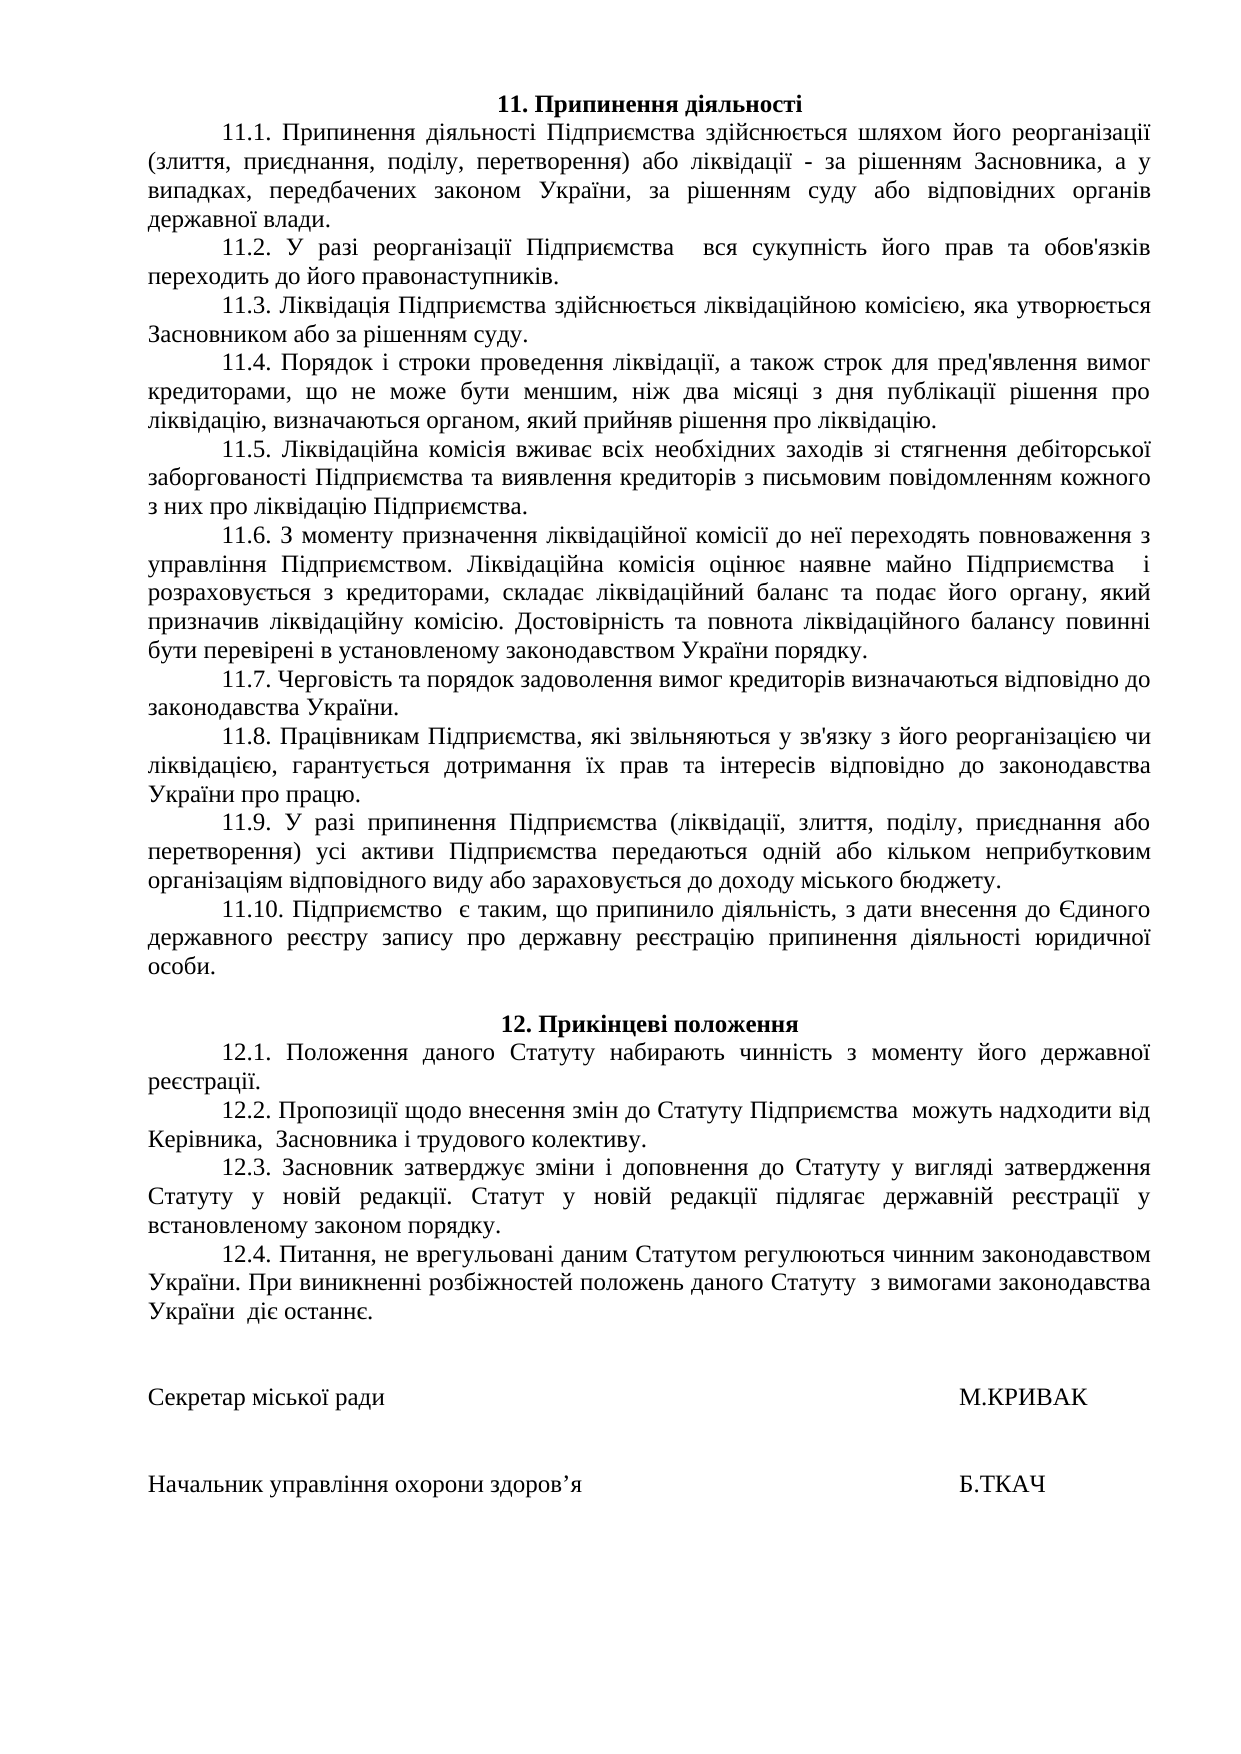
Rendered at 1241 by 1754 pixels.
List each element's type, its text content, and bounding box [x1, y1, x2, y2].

text 11.10. Підприємство є таким, що припинило діяльність, з дати внесення до Єдиного державного реєстру запису про державну реєстрацію припинення діяльності юридичної особи. [148, 894, 1152, 980]
text Секретар міської ради М.КРИВАК [148, 1382, 1152, 1411]
text Начальник управління охорони здоров’я Б.ТКАЧ [148, 1469, 1152, 1497]
text 11.7. Черговість та порядок задоволення вимог кредиторів визначаються відповідно до законодавства України. [148, 664, 1152, 721]
text 12.1. Положення даного Статуту набирають чинність з моменту його державної реєстрації. [148, 1037, 1152, 1095]
text 11.6. З моменту призначення ліквідаційної комісії до неї переходять повноваження з управління Підприємством. Ліквідаційна комісія оцінює наявне майно Підприємства і розраховується з кредиторами, складає ліквідаційний баланс та подає його органу, який призначив ліквідаційну комісію. Достовірність та повнота ліквідаційного балансу повинні бути перевірені в установленому законодавством України порядку. [148, 520, 1152, 664]
text 11. Припинення діяльності [148, 89, 1152, 117]
text 11.1. Припинення діяльності Підприємства здійснюється шляхом його реорганізації (злиття, приєднання, поділу, перетворення) або ліквідації - за рішенням Засновника, а у випадках, передбачених законом України, за рішенням суду або відповідних органів державної влади. [148, 117, 1152, 232]
text 11.5. Ліквідаційна комісія вживає всіх необхідних заходів зі стягнення дебіторської заборгованості Підприємства та виявлення кредиторів з письмовим повідомленням кожного з них про ліквідацію Підприємства. [148, 434, 1152, 520]
text 11.2. У разі реорганізації Підприємства вся сукупність його прав та обов'язків переходить до його правонаступників. [148, 232, 1152, 290]
text 12.4. Питання, не врегульовані даним Статутом регулюються чинним законодавством України. При виникненні розбіжностей положень даного Статуту з вимогами законодавства України діє останнє. [148, 1239, 1152, 1325]
text 11.9. У разі припинення Підприємства (ліквідації, злиття, поділу, приєднання або перетворення) усі активи Підприємства передаються одній або кільком неприбутковим організаціям відповідного виду або зараховується до доходу міського бюджету. [148, 807, 1152, 894]
text 12.2. Пропозиції щодо внесення змін до Статуту Підприємства можуть надходити від Керівника, Засновника і трудового колективу. [148, 1095, 1152, 1152]
text 11.8. Працівникам Підприємства, які звільняються у зв'язку з його реорганізацією чи ліквідацією, гарантується дотримання їх прав та інтересів відповідно до законодавства України про працю. [148, 721, 1152, 807]
text 11.3. Ліквідація Підприємства здійснюється ліквідаційною комісією, яка утворюється Засновником або за рішенням суду. [148, 290, 1152, 347]
text 12.3. Засновник затверджує зміни і доповнення до Статуту у вигляді затвердження Статуту у новій редакції. Статут у новій редакції підлягає державній реєстрації у встановленому законом порядку. [148, 1152, 1152, 1239]
text 11.4. Порядок і строки проведення ліквідації, а також строк для пред'явлення вимог кредиторами, що не може бути меншим, ніж два місяці з дня публікації рішення про ліквідацію, визначаються органом, який прийняв рішення про ліквідацію. [148, 347, 1152, 434]
text 12. Прикінцеві положення [148, 1009, 1152, 1037]
